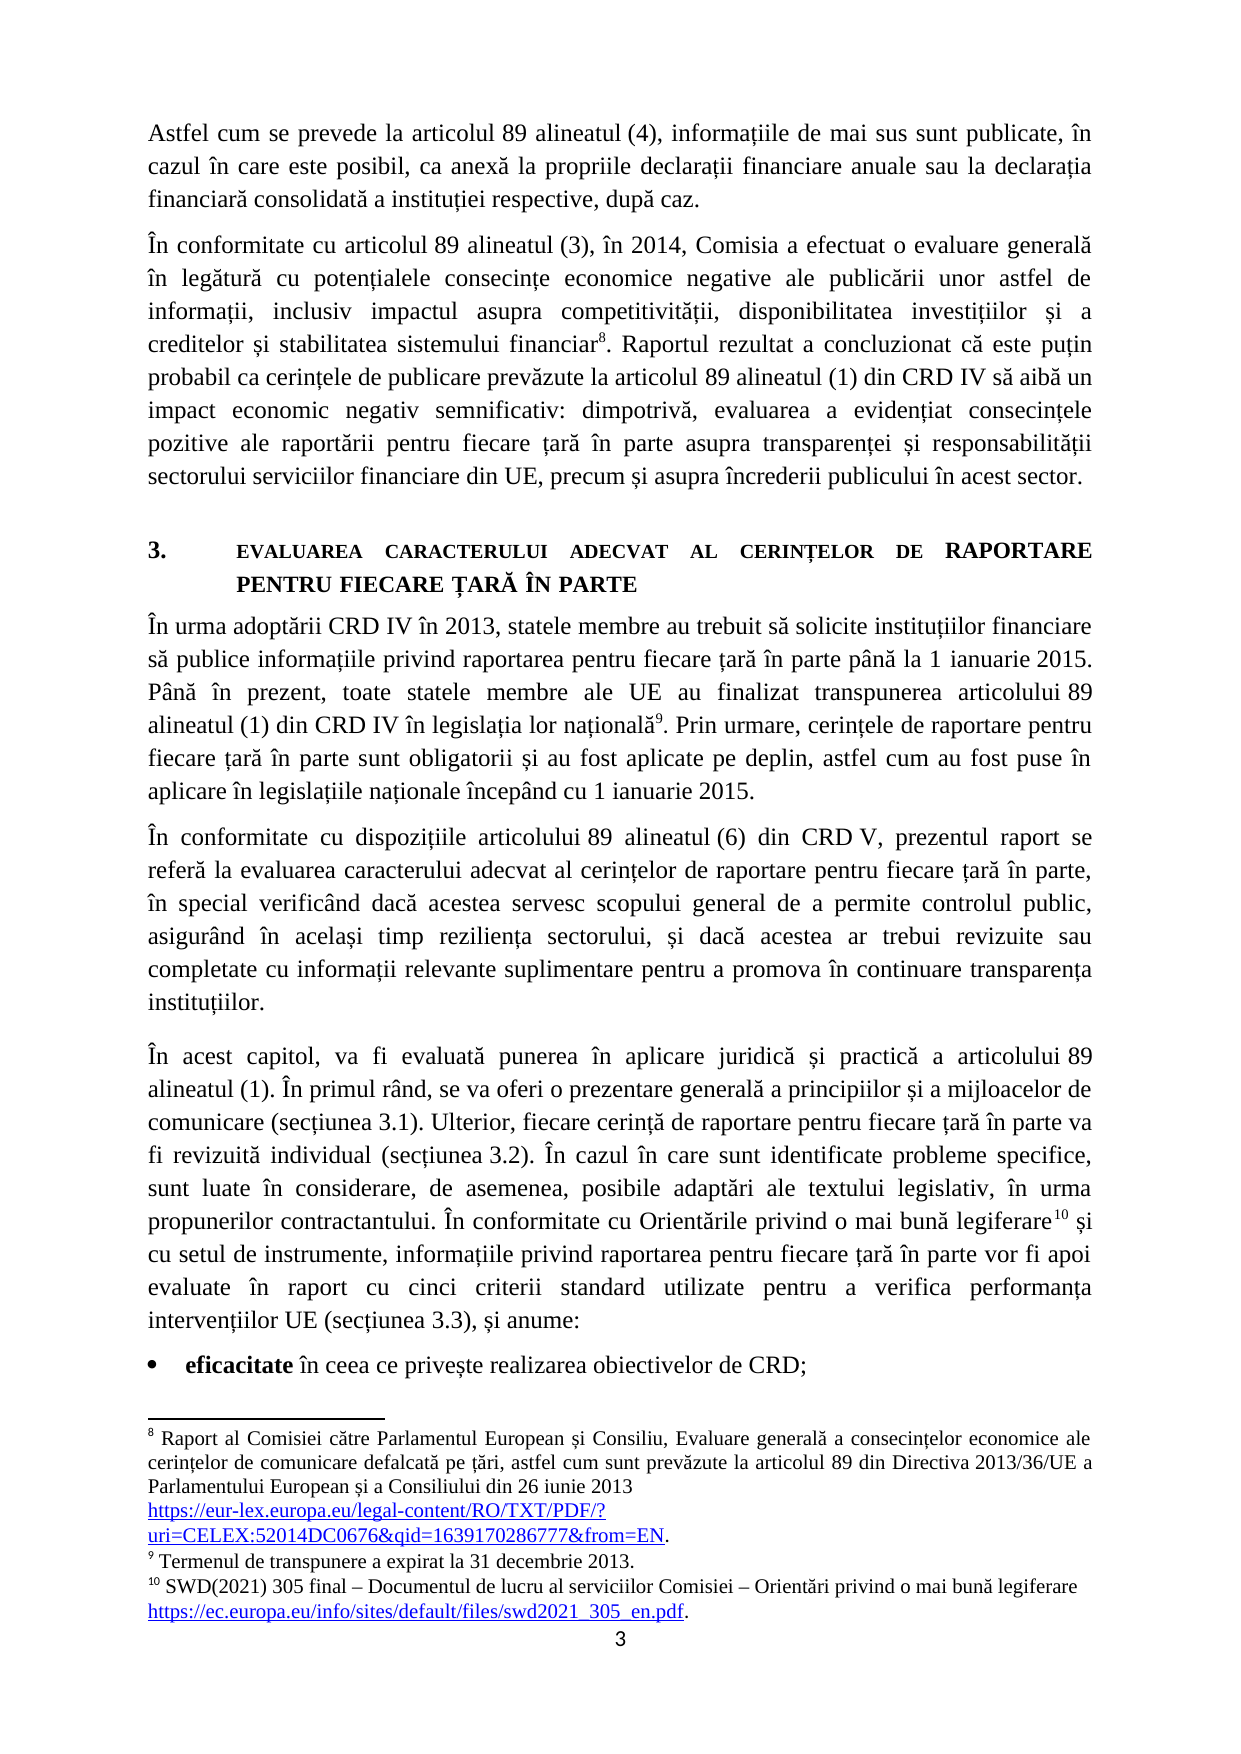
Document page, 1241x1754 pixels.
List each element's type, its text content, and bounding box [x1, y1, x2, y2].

list evaluarea caracterului adecvat al cerințelor de raportare pentru fiecare țară în parte [148, 531, 1093, 598]
text În acest capitol, va fi evaluată punerea în aplicare juridică și practică a articolului 89 alineatul (1). În primul rând, se va oferi o prezentare generală a principiilor și a mijloacelor de comunicare (secțiunea 3.1). Ulterior, fiecare cerință de raportare pentru fiecare țară în parte va fi revizuită individual (secțiunea 3.2). În cazul în care sunt identificate probleme specifice, sunt luate în considerare, de asemenea, posibile adaptări ale textului legislativ, în urma propunerilor contractantului. În conformitate cu Orientările privind o mai bună legiferare și cu setul de instrumente, informațiile privind raportarea pentru fiecare țară în parte vor fi apoi evaluate în raport cu cinci criterii standard utilizate pentru a verifica performanța intervențiilor UE (secțiunea 3.3), și anume: [148, 1041, 1093, 1334]
text În urma adoptării CRD IV în 2013, statele membre au trebuit să solicite instituțiilor financiare să publice informațiile privind raportarea pentru fiecare țară în parte până la 1 ianuarie 2015. Până în prezent, toate statele membre ale UE au finalizat transpunerea articolului 89 alineatul (1) din CRD IV în legislația lor națională. Prin urmare, cerințele de raportare pentru fiecare țară în parte sunt obligatorii și au fost aplicate pe deplin, astfel cum au fost puse în aplicare în legislațiile naționale începând cu 1 ianuarie 2015. [148, 611, 1093, 805]
list eficacitate în ceea ce privește realizarea obiectivelor de CRD; [148, 1351, 1093, 1379]
text Astfel cum se prevede la articolul 89 alineatul (4), informațiile de mai sus sunt publicate, în cazul în care este posibil, ca anexă la propriile declarații financiare anuale sau la declarația financiară consolidată a instituției respective, după caz. [148, 118, 1093, 213]
text În conformitate cu dispozițiile articolului 89 alineatul (6) din CRD V, prezentul raport se referă la evaluarea caracterului adecvat al cerințelor de raportare pentru fiecare țară în parte, în special verificând dacă acestea servesc scopului general de a permite controlul public, asigurând în același timp reziliența sectorului, și dacă acestea ar trebui revizuite sau completate cu informații relevante suplimentare pentru a promova în continuare transparența instituțiilor. [148, 822, 1093, 1016]
text În conformitate cu articolul 89 alineatul (3), în 2014, Comisia a efectuat o evaluare generală în legătură cu potențialele consecințe economice negative ale publicării unor astfel de informații, inclusiv impactul asupra competitivității, disponibilitatea investițiilor și a creditelor și stabilitatea sistemului financiar. Raportul rezultat a concluzionat că este puțin probabil ca cerințele de publicare prevăzute la articolul 89 alineatul (1) din CRD IV să aibă un impact economic negativ semnificativ: dimpotrivă, evaluarea a evidențiat consecințele pozitive ale raportării pentru fiecare țară în parte asupra transparenței și responsabilității sectorului serviciilor financiare din UE, precum și asupra încrederii publicului în acest sector. [148, 230, 1093, 489]
